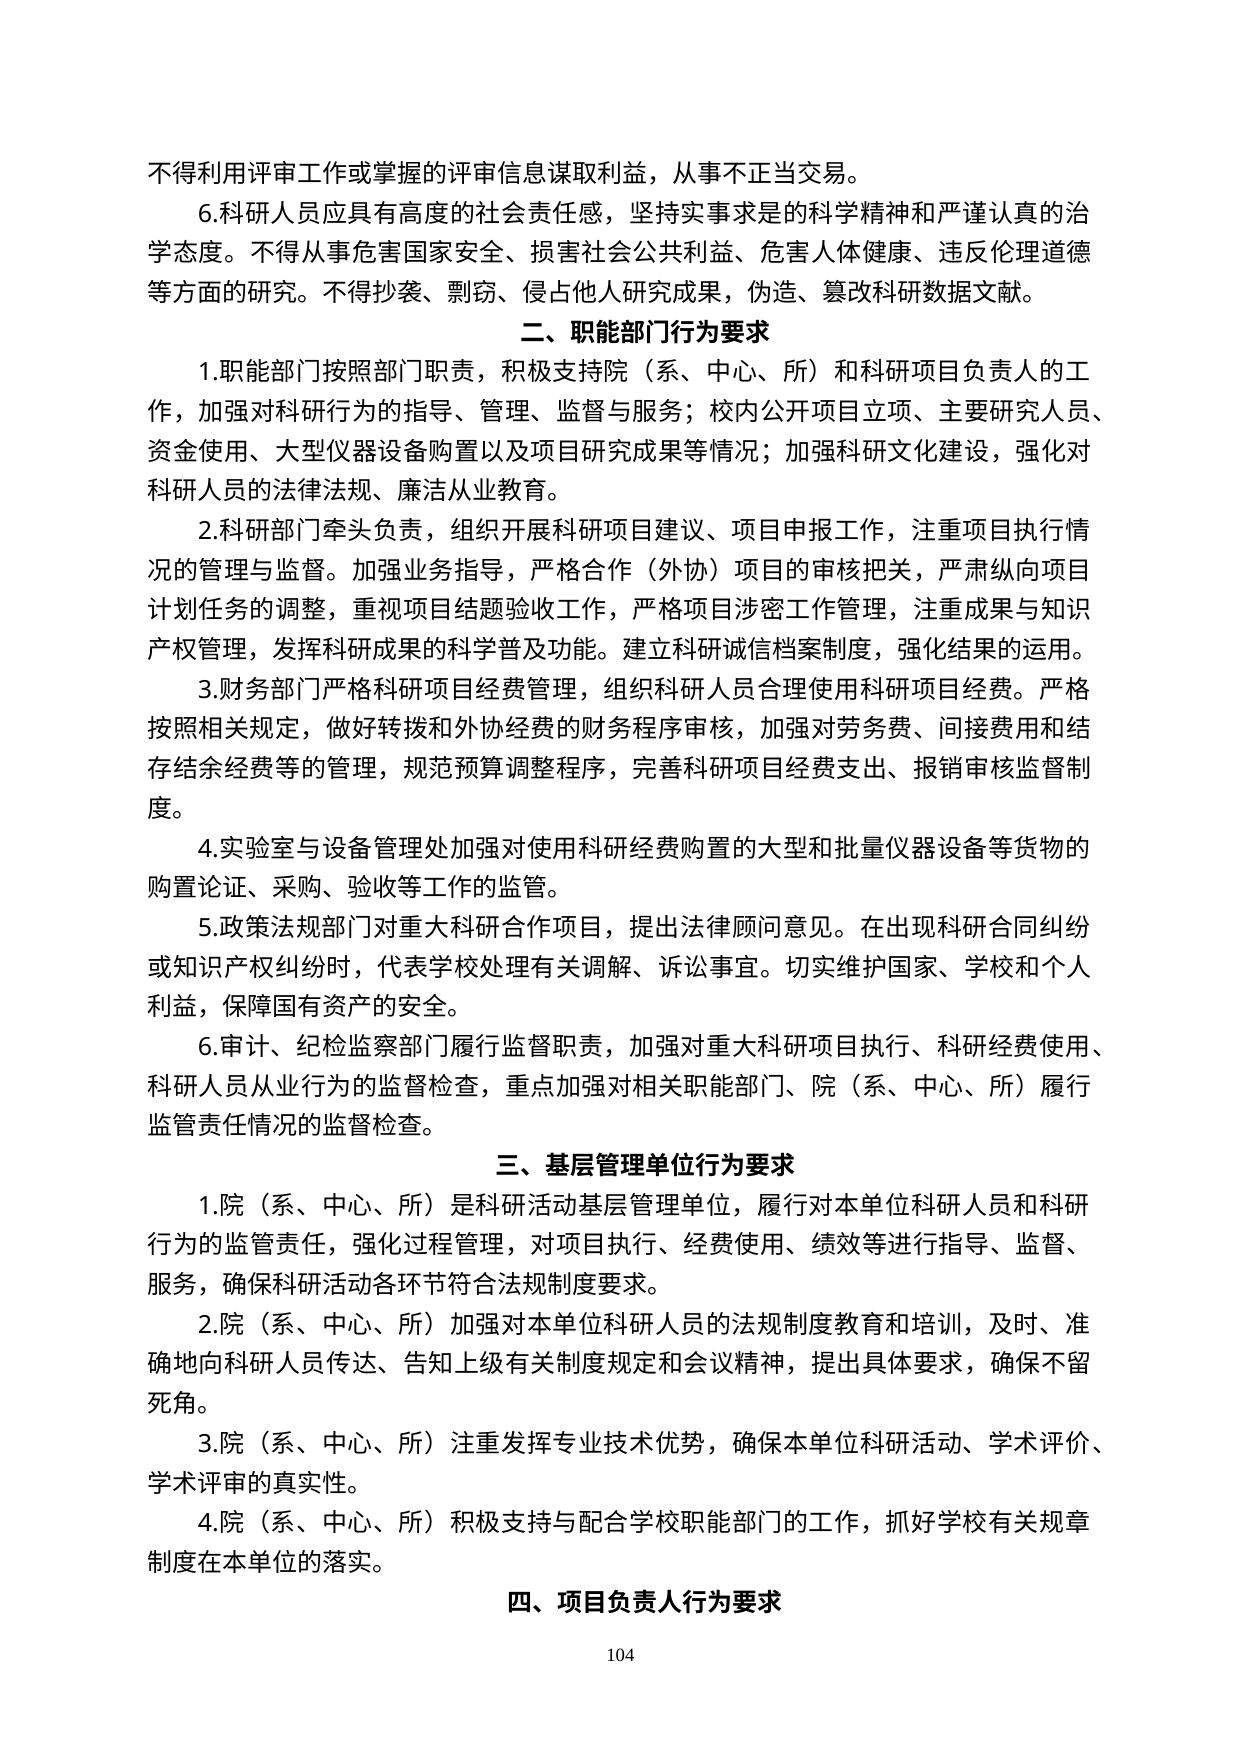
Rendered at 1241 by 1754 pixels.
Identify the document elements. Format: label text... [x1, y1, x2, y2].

text 6.审计、纪检监察部门履行监督职责，加强对重大科研项目执行、科研经费使用、科研人员从业行为的监督检查，重点加强对相关职能部门、院（系、中心、所）履行监管责任情况的监督检查。 [148, 1025, 1092, 1144]
text 3.院（系、中心、所）注重发挥专业技术优势，确保本单位科研活动、学术评价、学术评审的真实性。 [148, 1422, 1092, 1501]
text 3.财务部门严格科研项目经费管理，组织科研人员合理使用科研项目经费。严格按照相关规定，做好转拨和外协经费的财务程序审核，加强对劳务费、间接费用和结存结余经费等的管理，规范预算调整程序，完善科研项目经费支出、报销审核监督制度。 [148, 668, 1092, 826]
text 5.政策法规部门对重大科研合作项目，提出法律顾问意见。在出现科研合同纠纷或知识产权纠纷时，代表学校处理有关调解、诉讼事宜。切实维护国家、学校和个人利益，保障国有资产的安全。 [148, 906, 1092, 1025]
text 四、项目负责人行为要求 [148, 1580, 1092, 1620]
text 2.科研部门牵头负责，组织开展科研项目建议、项目申报工作，注重项目执行情况的管理与监督。加强业务指导，严格合作（外协）项目的审核把关，严肃纵向项目计划任务的调整，重视项目结题验收工作，严格项目涉密工作管理，注重成果与知识产权管理，发挥科研成果的科学普及功能。建立科研诚信档案制度，强化结果的运用。 [148, 509, 1092, 668]
text 1.职能部门按照部门职责，积极支持院（系、中心、所）和科研项目负责人的工作，加强对科研行为的指导、管理、监督与服务；校内公开项目立项、主要研究人员、资金使用、大型仪器设备购置以及项目研究成果等情况；加强科研文化建设，强化对科研人员的法律法规、廉洁从业教育。 [148, 350, 1092, 509]
text 2.院（系、中心、所）加强对本单位科研人员的法规制度教育和培训，及时、准确地向科研人员传达、告知上级有关制度规定和会议精神，提出具体要求，确保不留死角。 [148, 1303, 1092, 1422]
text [148, 152, 1092, 191]
text 1.院（系、中心、所）是科研活动基层管理单位，履行对本单位科研人员和科研行为的监管责任，强化过程管理，对项目执行、经费使用、绩效等进行指导、监督、服务，确保科研活动各环节符合法规制度要求。 [148, 1183, 1092, 1303]
text 三、基层管理单位行为要求 [148, 1144, 1092, 1183]
text 6.科研人员应具有高度的社会责任感，坚持实事求是的科学精神和严谨认真的治学态度。不得从事危害国家安全、损害社会公共利益、危害人体健康、违反伦理道德等方面的研究。不得抄袭、剽窃、侵占他人研究成果，伪造、篡改科研数据文献。 [148, 191, 1092, 310]
text 4.实验室与设备管理处加强对使用科研经费购置的大型和批量仪器设备等货物的购置论证、采购、验收等工作的监管。 [148, 826, 1092, 906]
text 4.院（系、中心、所）积极支持与配合学校职能部门的工作，抓好学校有关规章制度在本单位的落实。 [148, 1501, 1092, 1580]
text 二、职能部门行为要求 [148, 310, 1092, 350]
